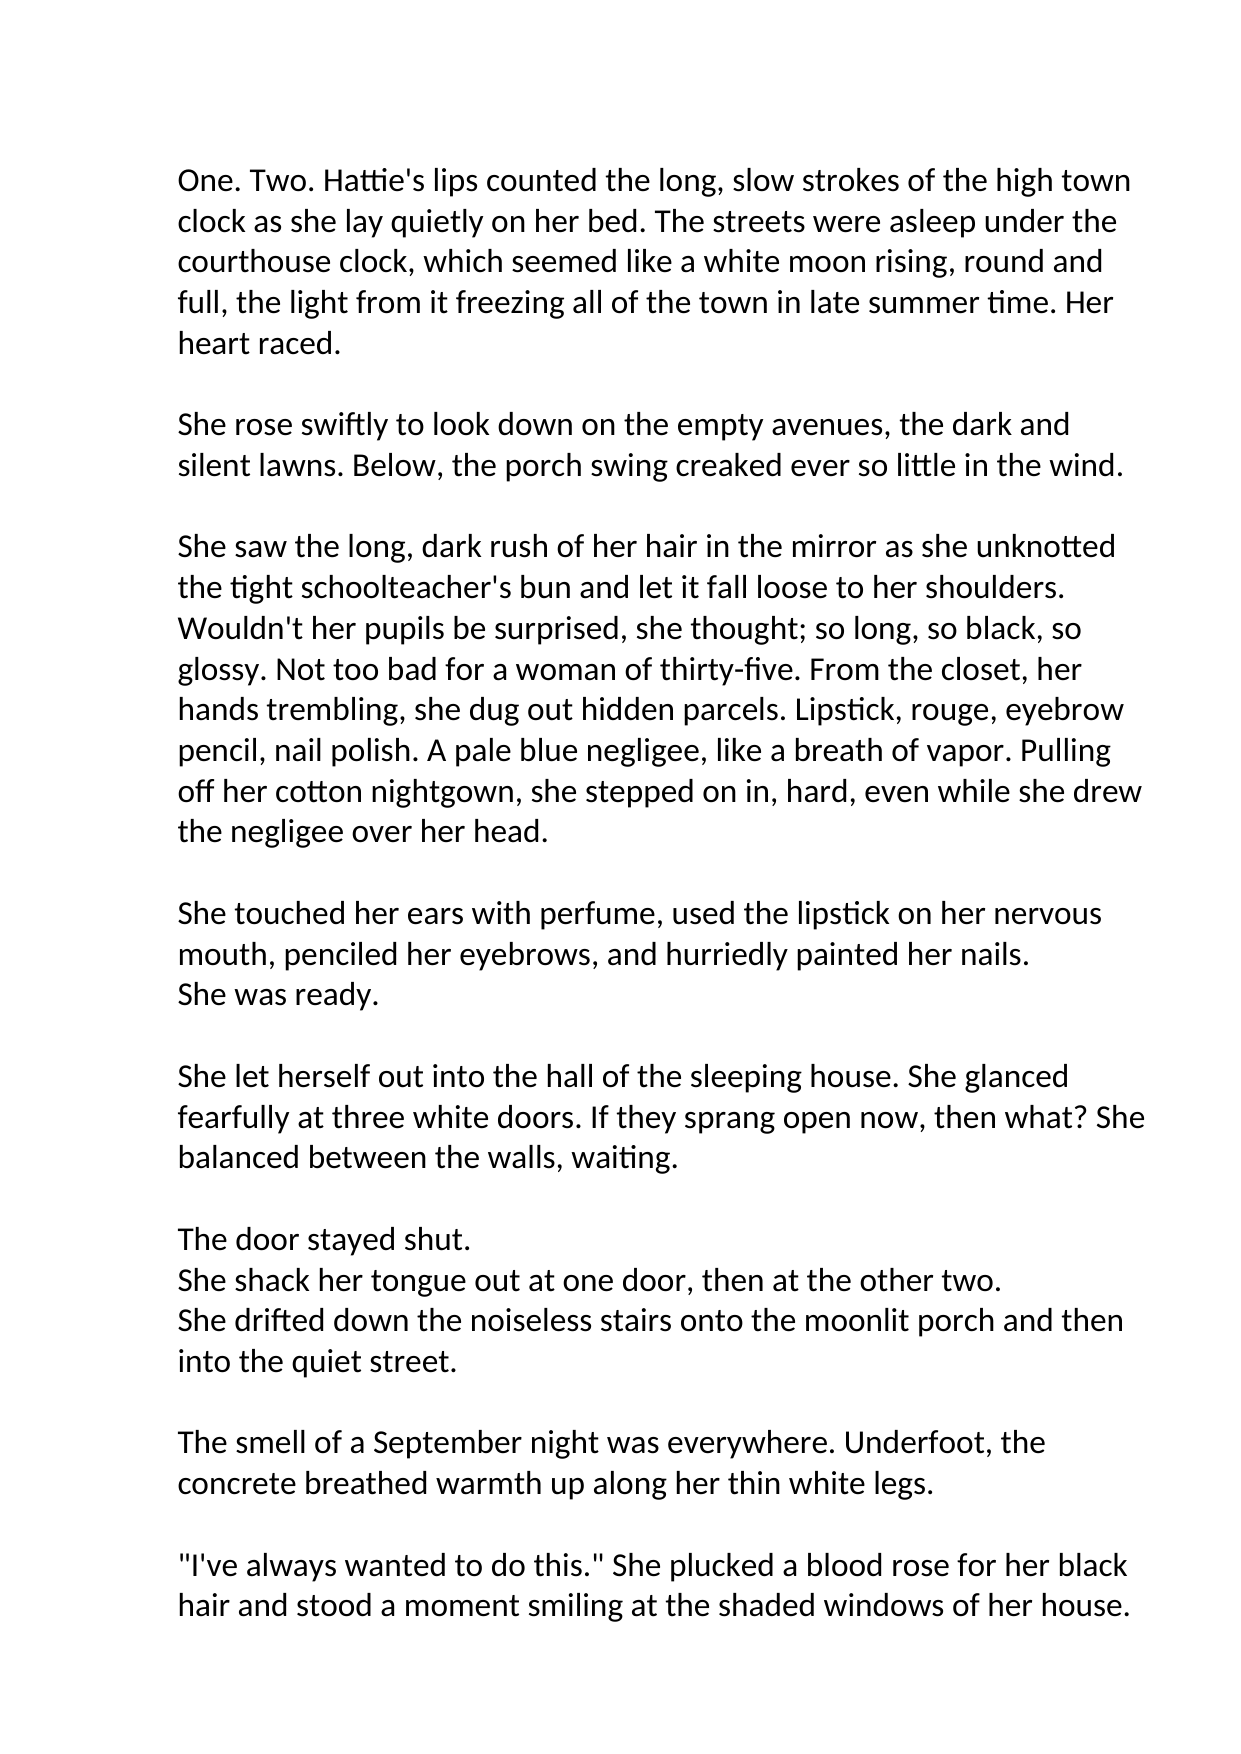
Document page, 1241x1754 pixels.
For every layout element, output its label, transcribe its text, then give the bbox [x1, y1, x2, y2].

text She saw the long, dark rush of her hair in the mirror as she unknotted the tight schoolteacher's bun and let it fall loose to her shoulders. Wouldn't her pupils be surprised, she thought; so long, so black, so glossy. Not too bad for a woman of thirty-five. From the closet, her hands trembling, she dug out hidden parcels. Lipstick, rouge, eyebrow pencil, nail polish. A pale blue negligee, like a breath of vapor. Pulling off her cotton nightgown, she stepped on in, hard, even while she drew the negligee over her head. [177, 525, 1152, 851]
text She drifted down the noiseless stairs onto the moonlit porch and then into the quiet street. [177, 1299, 1152, 1381]
text She was ready. [177, 973, 1152, 1014]
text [177, 1544, 1152, 1625]
text One. Two. Hattie's lips counted the long, slow strokes of the high town clock as she lay quietly on her bed. The streets were asleep under the courthouse clock, which seemed like a white moon rising, round and full, the light from it freezing all of the town in late summer time. Her heart raced. [177, 159, 1152, 362]
text She let herself out into the hall of the sleeping house. She glanced fearfully at three white doors. If they sprang open now, then what? She balanced between the walls, waiting. [177, 1055, 1152, 1177]
text She rose swiftly to look down on the empty avenues, the dark and silent lawns. Below, the porch swing creaked ever so little in the wind. [177, 403, 1152, 485]
text She shack her tongue out at one door, then at the other two. [177, 1258, 1152, 1299]
text The door stayed shut. [177, 1218, 1152, 1258]
text The smell of a September night was everywhere. Underfoot, the concrete breathed warmth up along her thin white legs. [177, 1421, 1152, 1503]
text She touched her ears with perfume, used the lipstick on her nervous mouth, penciled her eyebrows, and hurriedly painted her nails. [177, 892, 1152, 973]
